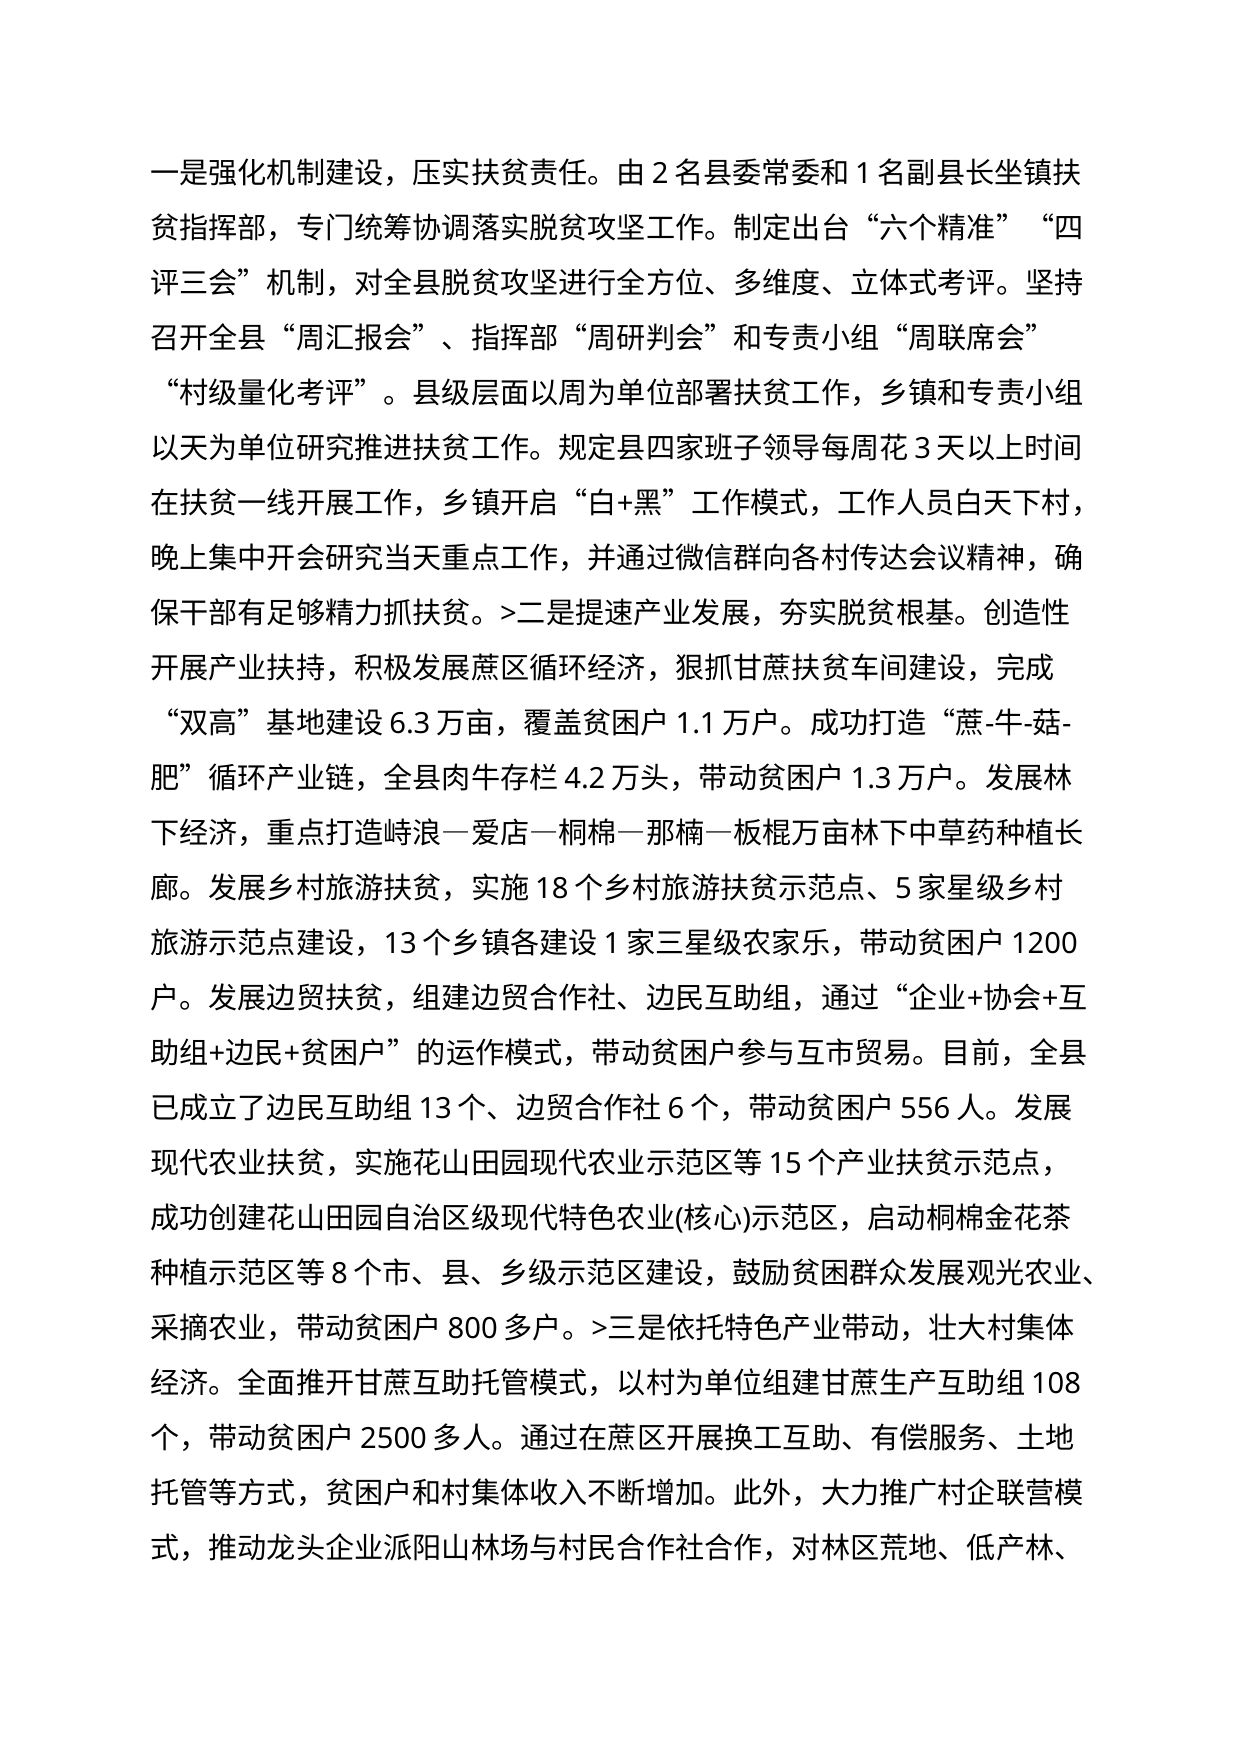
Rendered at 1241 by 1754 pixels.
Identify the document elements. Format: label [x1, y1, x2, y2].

text [150, 150, 1090, 1566]
